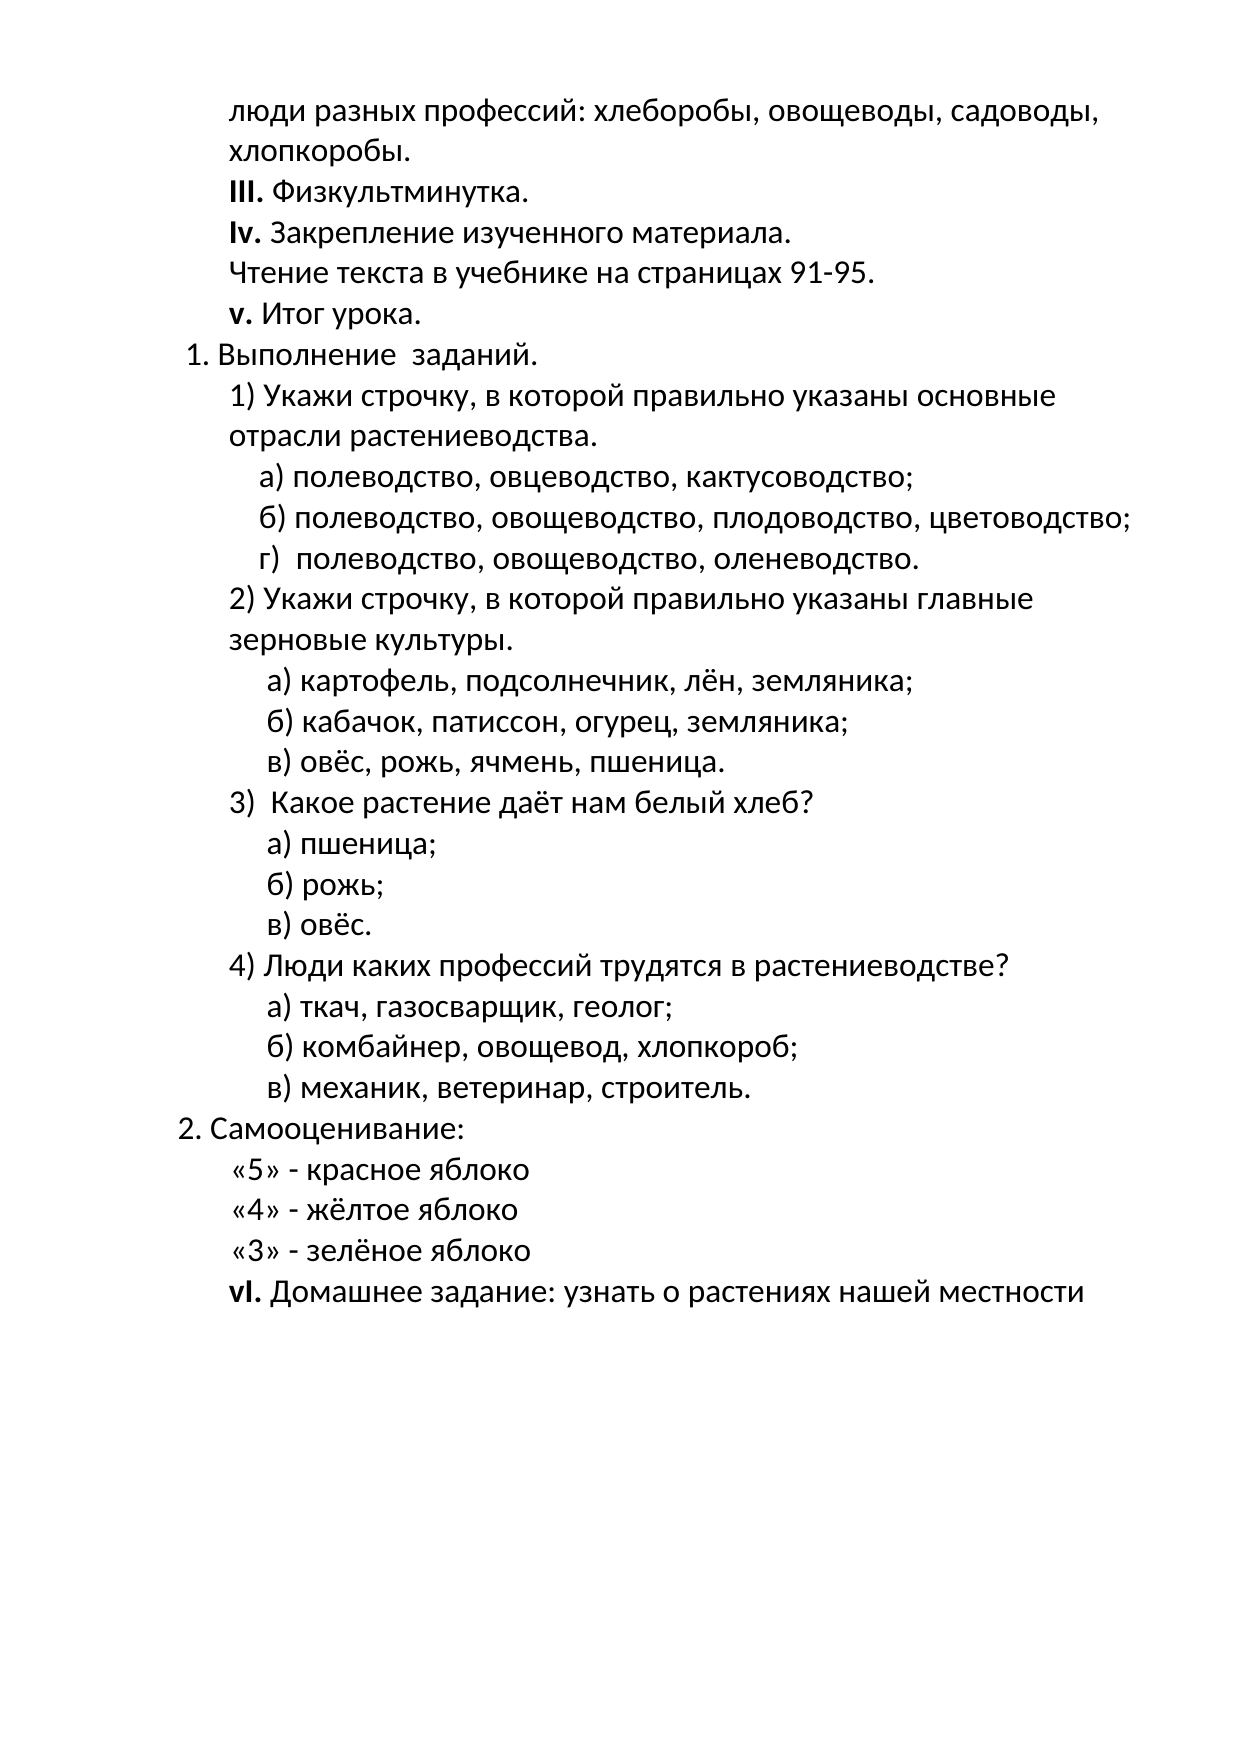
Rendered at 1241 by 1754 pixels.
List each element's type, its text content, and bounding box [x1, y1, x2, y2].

text б) рожь; [229, 862, 1152, 903]
text 2) Укажи строчку, в которой правильно указаны главные зерновые культуры. [229, 577, 1152, 659]
text а) полеводство, овцеводство, кактусоводство; [229, 455, 1152, 496]
text в) овёс, рожь, ячмень, пшеница. [229, 740, 1152, 781]
text 2. Самооценивание: [177, 1107, 1152, 1148]
text 1) Укажи строчку, в которой правильно указаны основные отрасли растениеводства. [229, 374, 1152, 455]
text б) полеводство, овощеводство, плодоводство, цветоводство; [229, 496, 1152, 537]
text в) механик, ветеринар, строитель. [229, 1066, 1152, 1107]
text vІ. Домашнее задание: узнать о растениях нашей местности [229, 1270, 1152, 1311]
text а) пшеница; [229, 822, 1152, 862]
text Іv. Закрепление изученного материала. [229, 211, 1152, 252]
text «4» - жёлтое яблоко [177, 1188, 1152, 1229]
text v. Итог урока. [229, 292, 1152, 333]
text б) кабачок, патиссон, огурец, земляника; [229, 699, 1152, 740]
text Чтение текста в учебнике на страницах 91-95. [229, 252, 1152, 292]
text 3) Какое растение даёт нам белый хлеб? [229, 781, 1152, 822]
text г) полеводство, овощеводство, оленеводство. [229, 537, 1152, 577]
text 4) Люди каких профессий трудятся в растениеводстве? [229, 944, 1152, 985]
text а) ткач, газосварщик, геолог; [229, 985, 1152, 1025]
text ІIІ. Физкультминутка. [229, 170, 1152, 211]
text 1. Выполнение заданий. [177, 333, 1152, 374]
text в) овёс. [229, 903, 1152, 944]
text а) картофель, подсолнечник, лён, земляника; [229, 659, 1152, 699]
text б) комбайнер, овощевод, хлопкороб; [229, 1025, 1152, 1066]
text «5» - красное яблоко [177, 1148, 1152, 1188]
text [229, 89, 1152, 170]
text «3» - зелёное яблоко [177, 1229, 1152, 1270]
